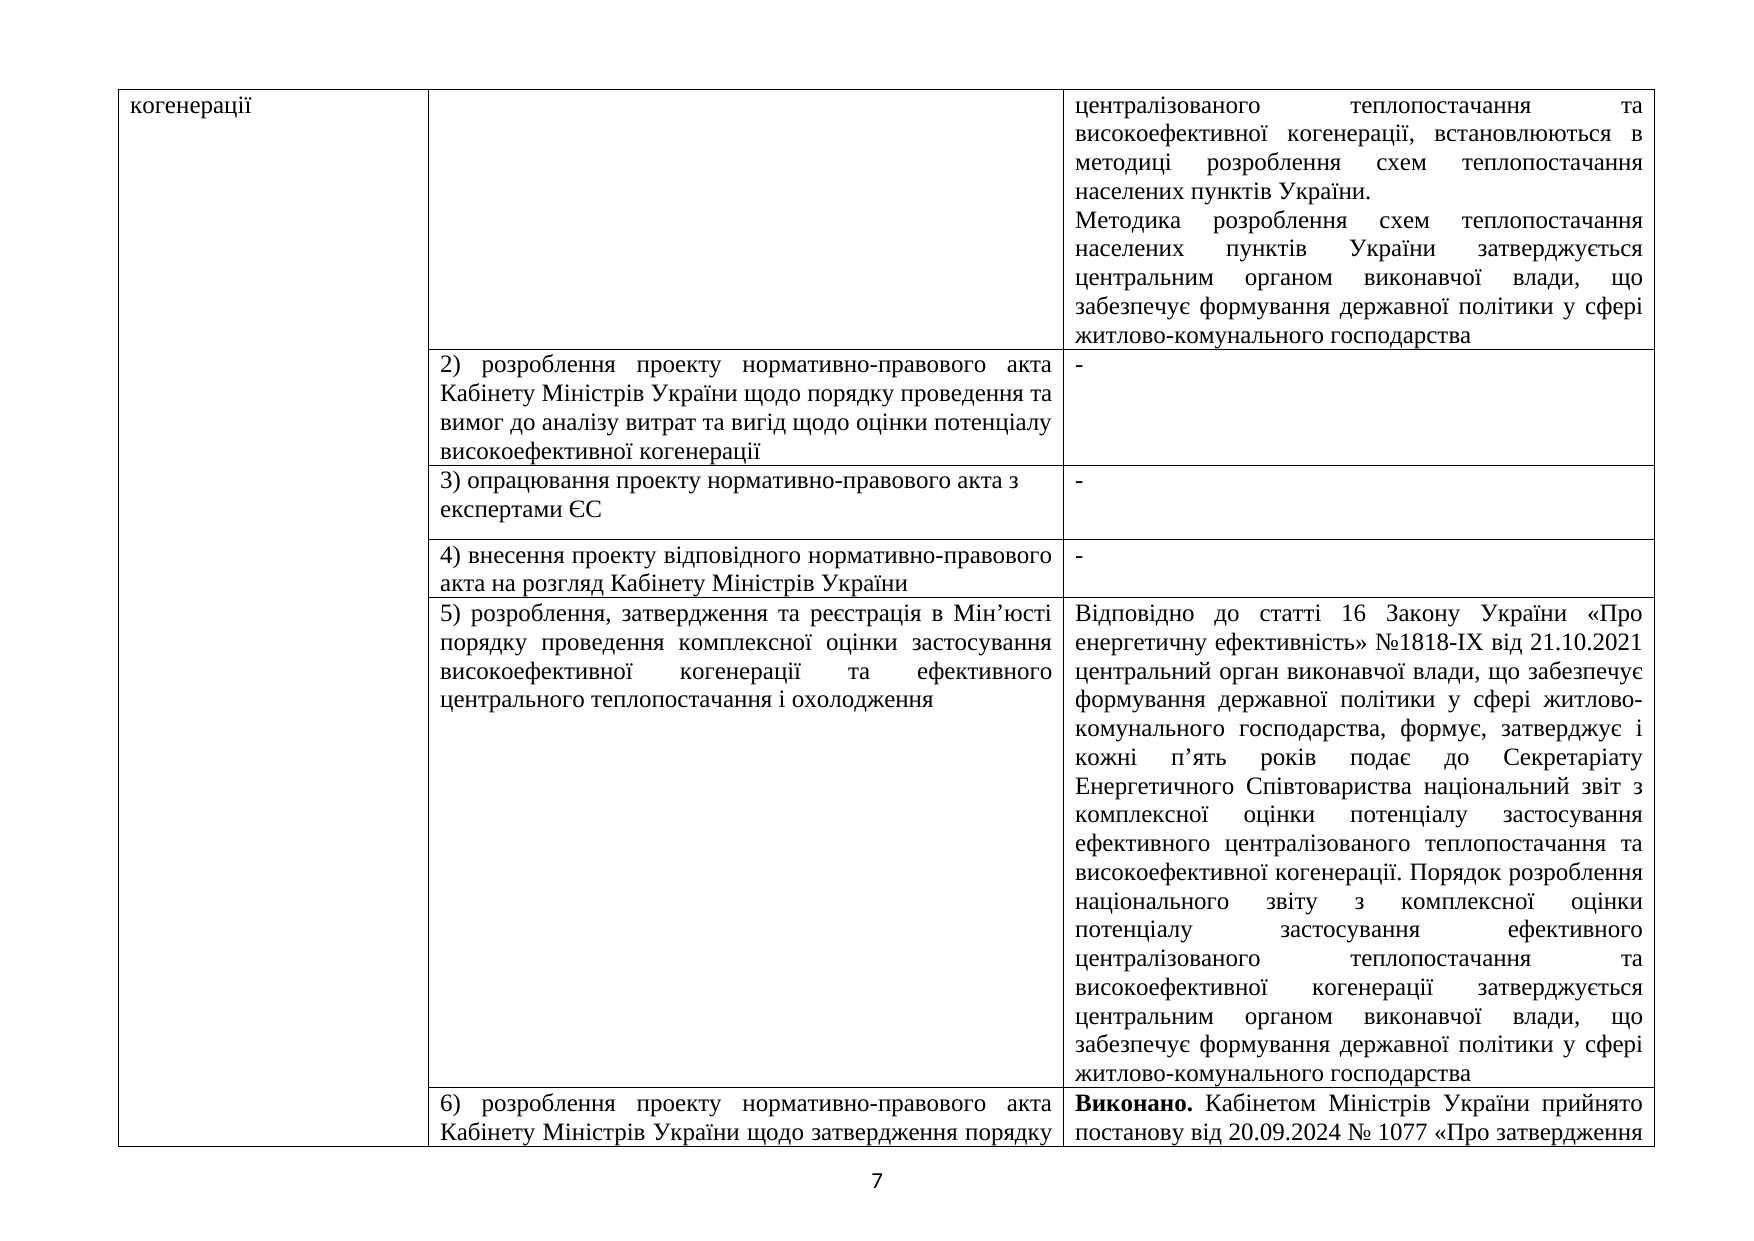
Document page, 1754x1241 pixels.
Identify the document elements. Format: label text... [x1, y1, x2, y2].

table_cell 5) розроблення, затвердження та реєстрація в Мін’юсті порядку проведення комплексної оцінки застосування високоефективної когенерації та ефективного центрального теплопостачання і охолодження [429, 598, 1063, 1087]
table_cell 2) розроблення проекту нормативно-правового акта Кабінету Міністрів України щодо порядку проведення та вимог до аналізу витрат та вигід щодо оцінки потенціалу високоефективної когенерації [429, 350, 1063, 464]
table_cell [119, 90, 428, 1146]
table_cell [429, 90, 1063, 348]
table_cell - [1064, 350, 1654, 464]
table_cell 4) внесення проекту відповідного нормативно-правового акта на розгляд Кабінету Міністрів України [429, 540, 1063, 597]
table_cell Відповідно до статті 16 Закону України «Про енергетичну ефективність» №1818-IX від 21.10.2021 центральний орган виконавчої влади, що забезпечує формування державної політики у сфері житлово-комунального господарства, формує, затверджує і кожні п’ять років подає до Секретаріату Енергетичного Співтовариства національний звіт з комплексної оцінки потенціалу застосування ефективного централізованого теплопостачання та високоефективної когенерації. Порядок розроблення національного звіту з комплексної оцінки потенціалу застосування ефективного централізованого теплопостачання та високоефективної когенерації затверджується центральним органом виконавчої влади, що забезпечує формування державної політики у сфері житлово-комунального господарства [1064, 598, 1654, 1087]
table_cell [1064, 90, 1654, 348]
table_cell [1064, 1088, 1654, 1146]
table_cell - [1064, 466, 1654, 539]
table_cell - [1064, 540, 1654, 597]
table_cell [429, 1088, 1063, 1146]
table_cell 3) опрацювання проекту нормативно-правового акта з експертами ЄС [429, 466, 1063, 539]
